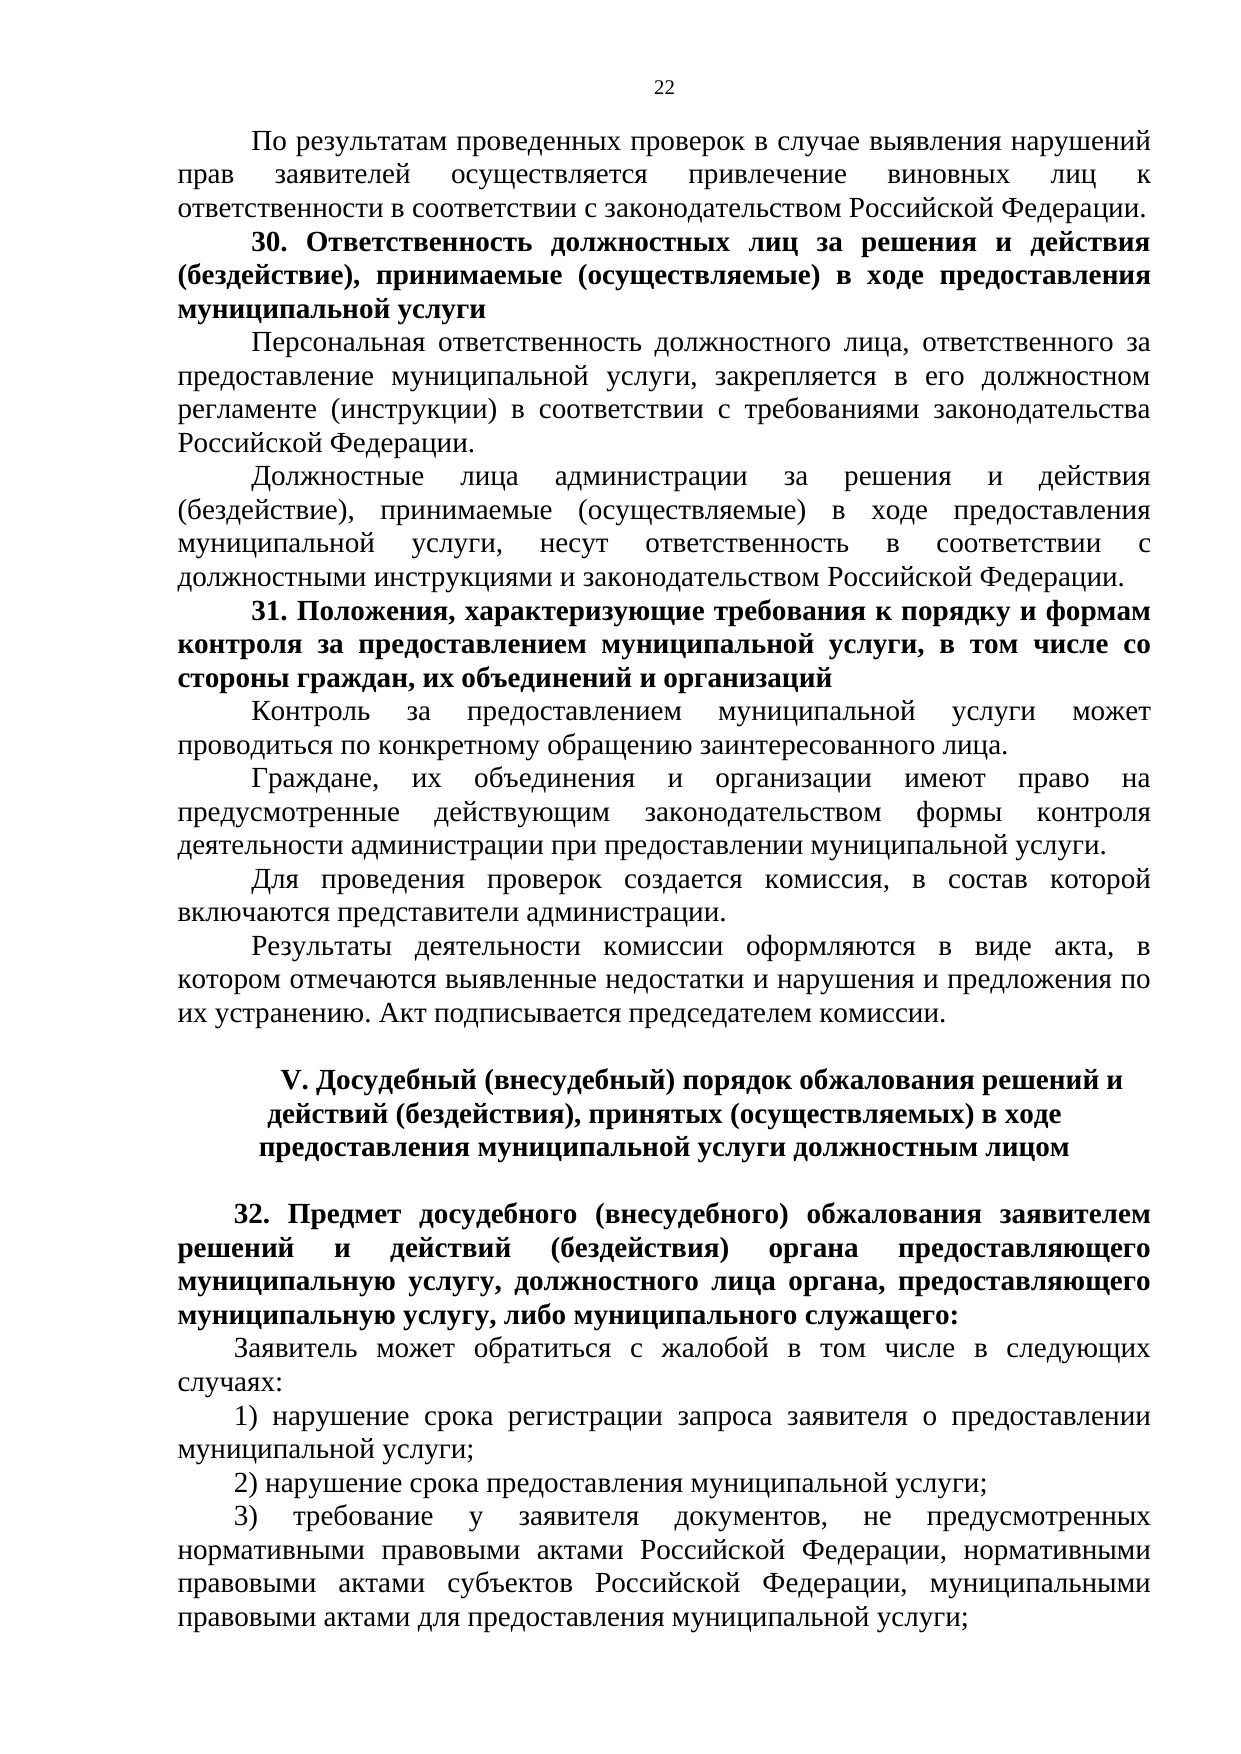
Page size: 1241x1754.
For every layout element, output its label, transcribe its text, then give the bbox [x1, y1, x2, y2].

text 1) нарушение срока регистрации запроса заявителя о предоставлении муниципальной услуги; [177, 1398, 1152, 1465]
text Должностные лица администрации за решения и действия (бездействие), принимаемые (осуществляемые) в ходе предоставления муниципальной услуги, несут ответственность в соответствии с должностными инструкциями и законодательством Российской Федерации. [177, 458, 1152, 593]
text 31. Положения, характеризующие требования к порядку и формам контроля за предоставлением муниципальной услуги, в том числе со стороны граждан, их объединений и организаций [177, 593, 1152, 693]
text По результатам проведенных проверок в случае выявления нарушений прав заявителей осуществляется привлечение виновных лиц к ответственности в соответствии с законодательством Российской Федерации. [177, 123, 1152, 224]
text Результаты деятельности комиссии оформляются в виде акта, в котором отмечаются выявленные недостатки и нарушения и предложения по их устранению. Акт подписывается председателем комиссии. [177, 928, 1152, 1029]
text 32. Предмет досудебного (внесудебного) обжалования заявителем решений и действий (бездействия) органа предоставляющего муниципальную услугу, должностного лица органа, предоставляющего муниципальную услугу, либо муниципального служащего: [177, 1196, 1152, 1331]
text Заявитель может обратиться с жалобой в том числе в следующих случаях: [177, 1331, 1152, 1398]
text Для проведения проверок создается комиссия, в состав которой включаются представители администрации. [177, 861, 1152, 928]
text Граждане, их объединения и организации имеют право на предусмотренные действующим законодательством формы контроля деятельности администрации при предоставлении муниципальной услуги. [177, 760, 1152, 861]
text 2) нарушение срока предоставления муниципальной услуги; [177, 1465, 1152, 1498]
text Контроль за предоставлением муниципальной услуги может проводиться по конкретному обращению заинтересованного лица. [177, 693, 1152, 760]
text V. Досудебный (внесудебный) порядок обжалования решений и действий (бездействия), принятых (осуществляемых) в ходе предоставления муниципальной услуги должностным лицом [177, 1062, 1152, 1163]
text 30. Ответственность должностных лиц за решения и действия (бездействие), принимаемые (осуществляемые) в ходе предоставления муниципальной услуги [177, 224, 1152, 324]
text Персональная ответственность должностного лица, ответственного за предоставление муниципальной услуги, закрепляется в его должностном регламенте (инструкции) в соответствии с требованиями законодательства Российской Федерации. [177, 324, 1152, 458]
text 3) требование у заявителя документов, не предусмотренных нормативными правовыми актами Российской Федерации, нормативными правовыми актами субъектов Российской Федерации, муниципальными правовыми актами для предоставления муниципальной услуги; [177, 1498, 1152, 1632]
